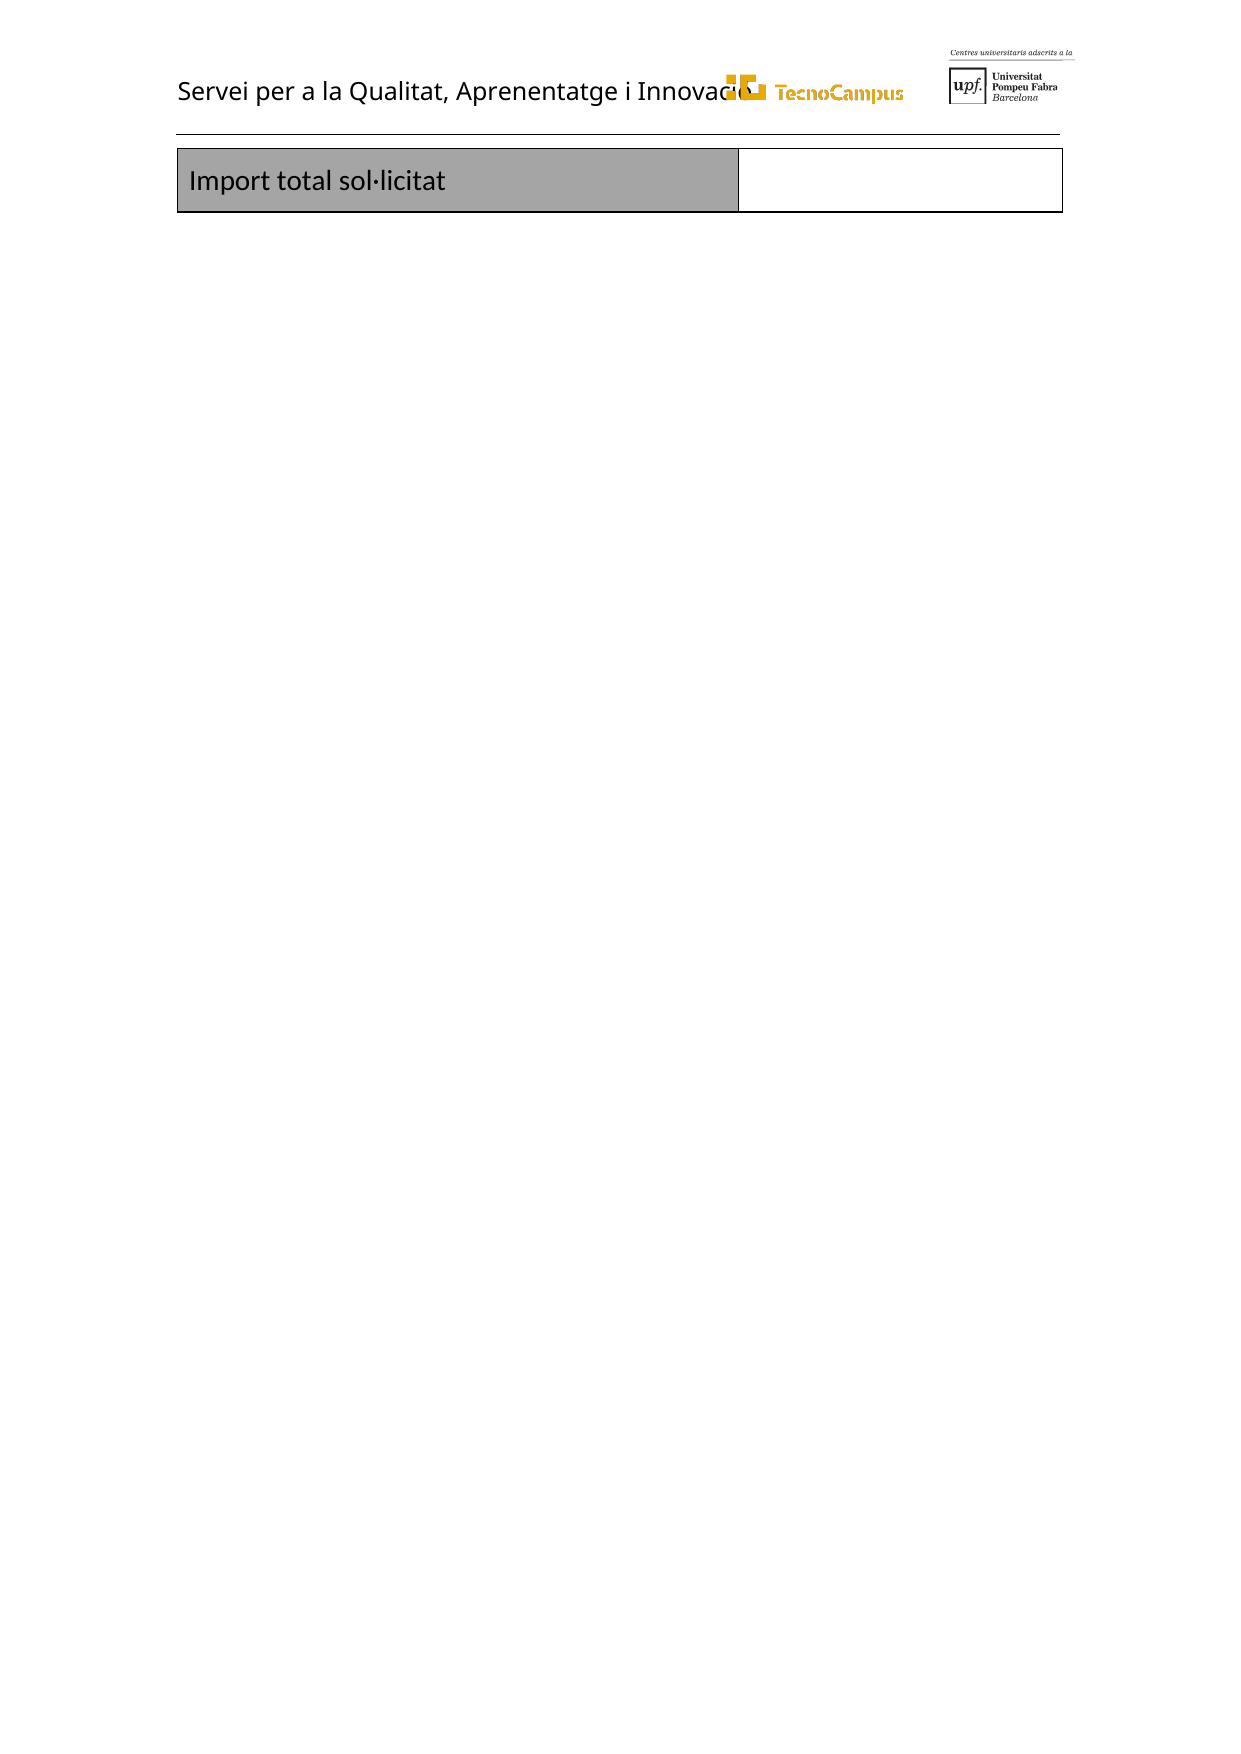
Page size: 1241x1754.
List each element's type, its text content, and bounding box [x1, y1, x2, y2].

table_header [739, 149, 1062, 211]
table_header Import total sol·licitat [178, 149, 738, 211]
picture [725, 49, 1075, 104]
